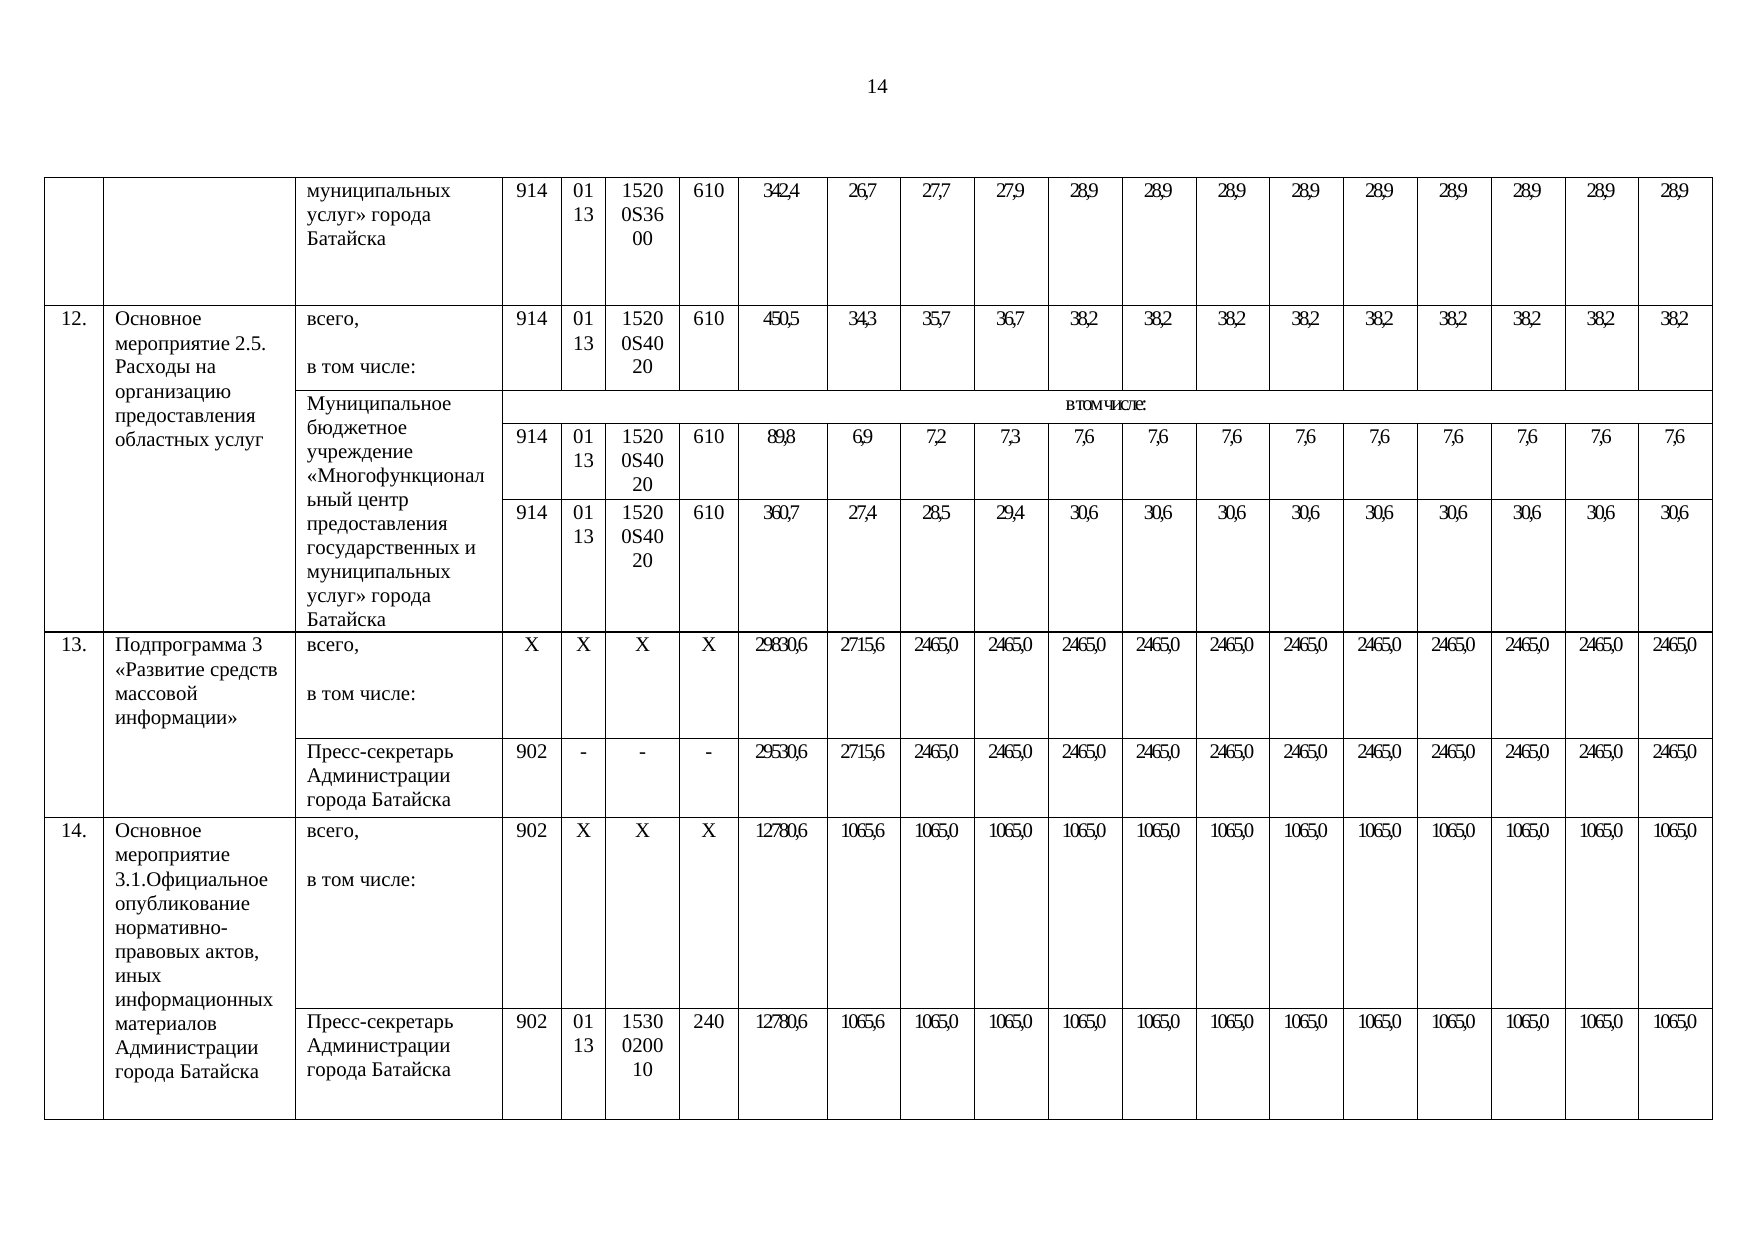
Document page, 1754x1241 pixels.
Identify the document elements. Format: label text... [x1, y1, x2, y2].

table_cell 360,7 [739, 500, 827, 631]
table_cell всего, в том числе: [296, 633, 502, 738]
table_cell 1065,0 [1639, 1009, 1712, 1119]
table_cell 30,6 [1492, 500, 1565, 631]
table_cell 7,6 [1049, 424, 1122, 499]
table_cell 89,8 [739, 424, 827, 499]
table_cell 1065,0 [1123, 818, 1196, 1008]
table_cell 30,6 [1344, 500, 1417, 631]
table_cell 1065,0 [1418, 818, 1491, 1008]
table_cell 28,9 [1123, 178, 1196, 305]
table_cell 28,9 [1639, 178, 1712, 305]
table_cell 2465,0 [1492, 739, 1565, 817]
table_cell 1065,0 [975, 818, 1048, 1008]
table_cell Основное мероприятие 2.5. Расходы на организацию предоставления областных услуг [104, 306, 295, 631]
table_cell 2465,0 [1639, 633, 1712, 738]
table_cell 610 [680, 500, 738, 631]
table_cell X [562, 633, 605, 738]
table_cell X [680, 633, 738, 738]
table_cell 28,9 [1344, 178, 1417, 305]
table_cell 0113 [562, 500, 605, 631]
table_cell 38,2 [1418, 306, 1491, 390]
table_cell 28,9 [1197, 178, 1269, 305]
table_cell 30,6 [1566, 500, 1638, 631]
table_cell 240 [680, 1009, 738, 1119]
table_cell 2465,0 [1049, 739, 1122, 817]
table_cell 2465,0 [1197, 739, 1269, 817]
table_cell 30,6 [1049, 500, 1122, 631]
table_cell 38,2 [1344, 306, 1417, 390]
table_cell 28,9 [1270, 178, 1343, 305]
table_cell 38,2 [1197, 306, 1269, 390]
table_cell 27,9 [975, 178, 1048, 305]
table_cell 342,4 [739, 178, 827, 305]
table_cell 26,7 [828, 178, 900, 305]
table_cell 7,6 [1270, 424, 1343, 499]
table_cell 7,6 [1418, 424, 1491, 499]
table_cell Х [562, 818, 605, 1008]
table_cell 7,6 [1197, 424, 1269, 499]
table_cell 6,9 [828, 424, 900, 499]
table_cell 902 [503, 1009, 561, 1119]
table_cell 1065,0 [1197, 818, 1269, 1008]
table_cell 2465,0 [975, 633, 1048, 738]
table_cell 902 [503, 818, 561, 1008]
table_cell 1065,0 [1418, 1009, 1491, 1119]
table_cell 7,6 [1566, 424, 1638, 499]
table_cell 2465,0 [1123, 633, 1196, 738]
table_cell 30,6 [1197, 500, 1269, 631]
table_cell 1065,6 [828, 1009, 900, 1119]
table_cell 35,7 [901, 306, 974, 390]
table_cell 38,2 [1270, 306, 1343, 390]
table_cell 0113 [562, 424, 605, 499]
table_cell 7,6 [1639, 424, 1712, 499]
table_cell 28,9 [1049, 178, 1122, 305]
table_cell 7,2 [901, 424, 974, 499]
table_cell 1065,0 [1566, 1009, 1638, 1119]
table_cell 7,6 [1123, 424, 1196, 499]
table_cell 2465,0 [1566, 633, 1638, 738]
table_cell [296, 1009, 502, 1119]
table_cell 1065,0 [1344, 1009, 1417, 1119]
table_cell Пресс-секретарь Администрации города Батайска [296, 739, 502, 817]
table_cell 30,6 [1639, 500, 1712, 631]
table_cell 2465,0 [1492, 633, 1565, 738]
table_cell 2465,0 [1418, 633, 1491, 738]
table_cell 2715,6 [828, 739, 900, 817]
table_cell 7,6 [1492, 424, 1565, 499]
table_cell 2465,0 [975, 739, 1048, 817]
table_cell 1065,0 [1492, 1009, 1565, 1119]
table_cell 38,2 [1049, 306, 1122, 390]
table_cell 1530020010 [606, 1009, 679, 1119]
table_cell 7,3 [975, 424, 1048, 499]
table_cell 610 [680, 424, 738, 499]
table_cell 1065,0 [1344, 818, 1417, 1008]
table_cell - [606, 739, 679, 817]
table_cell 27,7 [901, 178, 974, 305]
table_cell 914 [503, 500, 561, 631]
table_cell 12. [45, 306, 103, 631]
table_cell 34,3 [828, 306, 900, 390]
table_cell 36,7 [975, 306, 1048, 390]
table_cell 38,2 [1566, 306, 1638, 390]
table_cell 1065,0 [1049, 1009, 1122, 1119]
table_cell 38,2 [1123, 306, 1196, 390]
table_cell Х [606, 818, 679, 1008]
table_cell 2465,0 [1270, 633, 1343, 738]
table_cell 2465,0 [1344, 739, 1417, 817]
table_cell 28,9 [1418, 178, 1491, 305]
table_cell 0113 [562, 178, 605, 305]
table_cell 1065,0 [975, 1009, 1048, 1119]
table_cell - [680, 739, 738, 817]
table_cell 15200S3600 [606, 178, 679, 305]
table_cell 1065,0 [1123, 1009, 1196, 1119]
table_cell 29530,6 [739, 739, 827, 817]
table_cell 15200S4020 [606, 424, 679, 499]
table_cell 0113 [562, 306, 605, 390]
table_cell Муниципальное бюджетное учреждение «Многофункциональный центр предоставления государственных и муниципальных услуг» города Батайска [296, 391, 502, 631]
table_cell 38,2 [1492, 306, 1565, 390]
table_cell Х [680, 818, 738, 1008]
table_cell X [606, 633, 679, 738]
table_cell 1065,0 [901, 1009, 974, 1119]
table_cell 12780,6 [739, 1009, 827, 1119]
table_cell 2715,6 [828, 633, 900, 738]
table_cell 29830,6 [739, 633, 827, 738]
table_cell Подпрограмма 3 «Развитие средств массовой информации» [104, 633, 295, 817]
table_cell 14. [45, 818, 103, 1119]
table_cell 0113 [562, 1009, 605, 1119]
table_cell 1065,0 [1566, 818, 1638, 1008]
table_cell - [562, 739, 605, 817]
table_cell 1065,0 [901, 818, 974, 1008]
table_cell 1065,0 [1639, 818, 1712, 1008]
table_cell 30,6 [1418, 500, 1491, 631]
table_cell 15200S4020 [606, 306, 679, 390]
table_cell всего, в том числе: [296, 306, 502, 390]
table_cell 30,6 [1270, 500, 1343, 631]
table_cell 29,4 [975, 500, 1048, 631]
table_cell 2465,0 [1197, 633, 1269, 738]
table_cell 38,2 [1639, 306, 1712, 390]
table_cell 902 [503, 739, 561, 817]
table_cell 1065,6 [828, 818, 900, 1008]
table_cell 450,5 [739, 306, 827, 390]
table_cell 914 [503, 178, 561, 305]
table_cell всего, в том числе: [296, 818, 502, 1008]
table_cell 2465,0 [1049, 633, 1122, 738]
table_cell 1065,0 [1270, 1009, 1343, 1119]
table_cell 2465,0 [1344, 633, 1417, 738]
table_cell 28,9 [1492, 178, 1565, 305]
table_cell Основное мероприятие 3.1.Официальное опубликование нормативно-правовых актов, иных информационных материалов Администрации города Батайска [104, 818, 295, 1119]
table_cell 27,4 [828, 500, 900, 631]
table_cell 1065,0 [1492, 818, 1565, 1008]
table_cell 610 [680, 178, 738, 305]
table_cell 2465,0 [901, 739, 974, 817]
table_cell 1065,0 [1049, 818, 1122, 1008]
table_cell 610 [680, 306, 738, 390]
table_cell 914 [503, 424, 561, 499]
table_cell 2465,0 [1418, 739, 1491, 817]
table_cell 2465,0 [901, 633, 974, 738]
table_cell 2465,0 [1123, 739, 1196, 817]
table_cell 15200S4020 [606, 500, 679, 631]
table_cell 12780,6 [739, 818, 827, 1008]
table_cell 914 [503, 306, 561, 390]
table_cell 2465,0 [1566, 739, 1638, 817]
table_cell X [503, 633, 561, 738]
table_cell 30,6 [1123, 500, 1196, 631]
table_cell 28,9 [1566, 178, 1638, 305]
table_cell 1065,0 [1270, 818, 1343, 1008]
table_cell 2465,0 [1270, 739, 1343, 817]
table_cell 28,5 [901, 500, 974, 631]
table_cell 1065,0 [1197, 1009, 1269, 1119]
table_cell 2465,0 [1639, 739, 1712, 817]
table_cell 13. [45, 633, 103, 817]
table_cell в том числе: [503, 391, 1712, 422]
table_cell 7,6 [1344, 424, 1417, 499]
